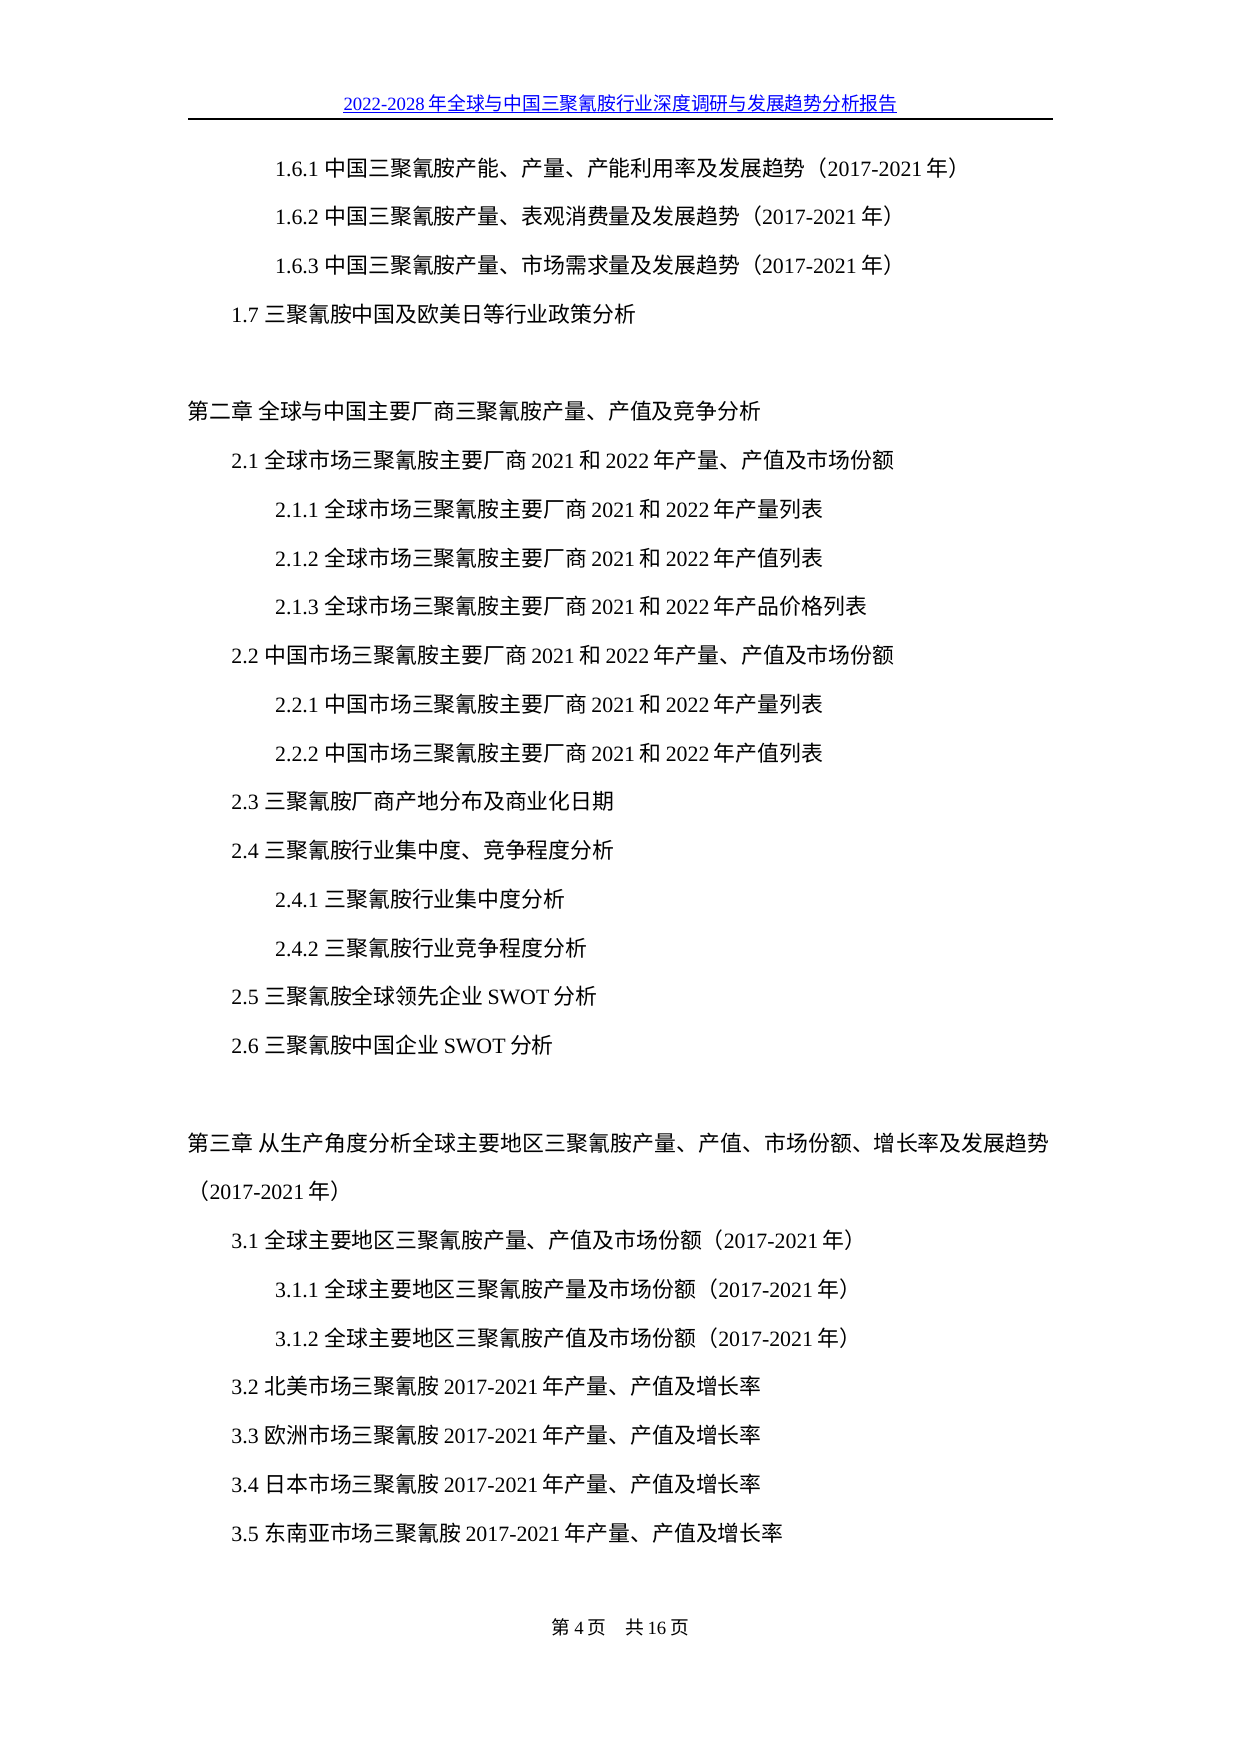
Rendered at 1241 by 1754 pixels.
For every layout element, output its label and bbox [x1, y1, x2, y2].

text [187, 150, 1053, 1548]
